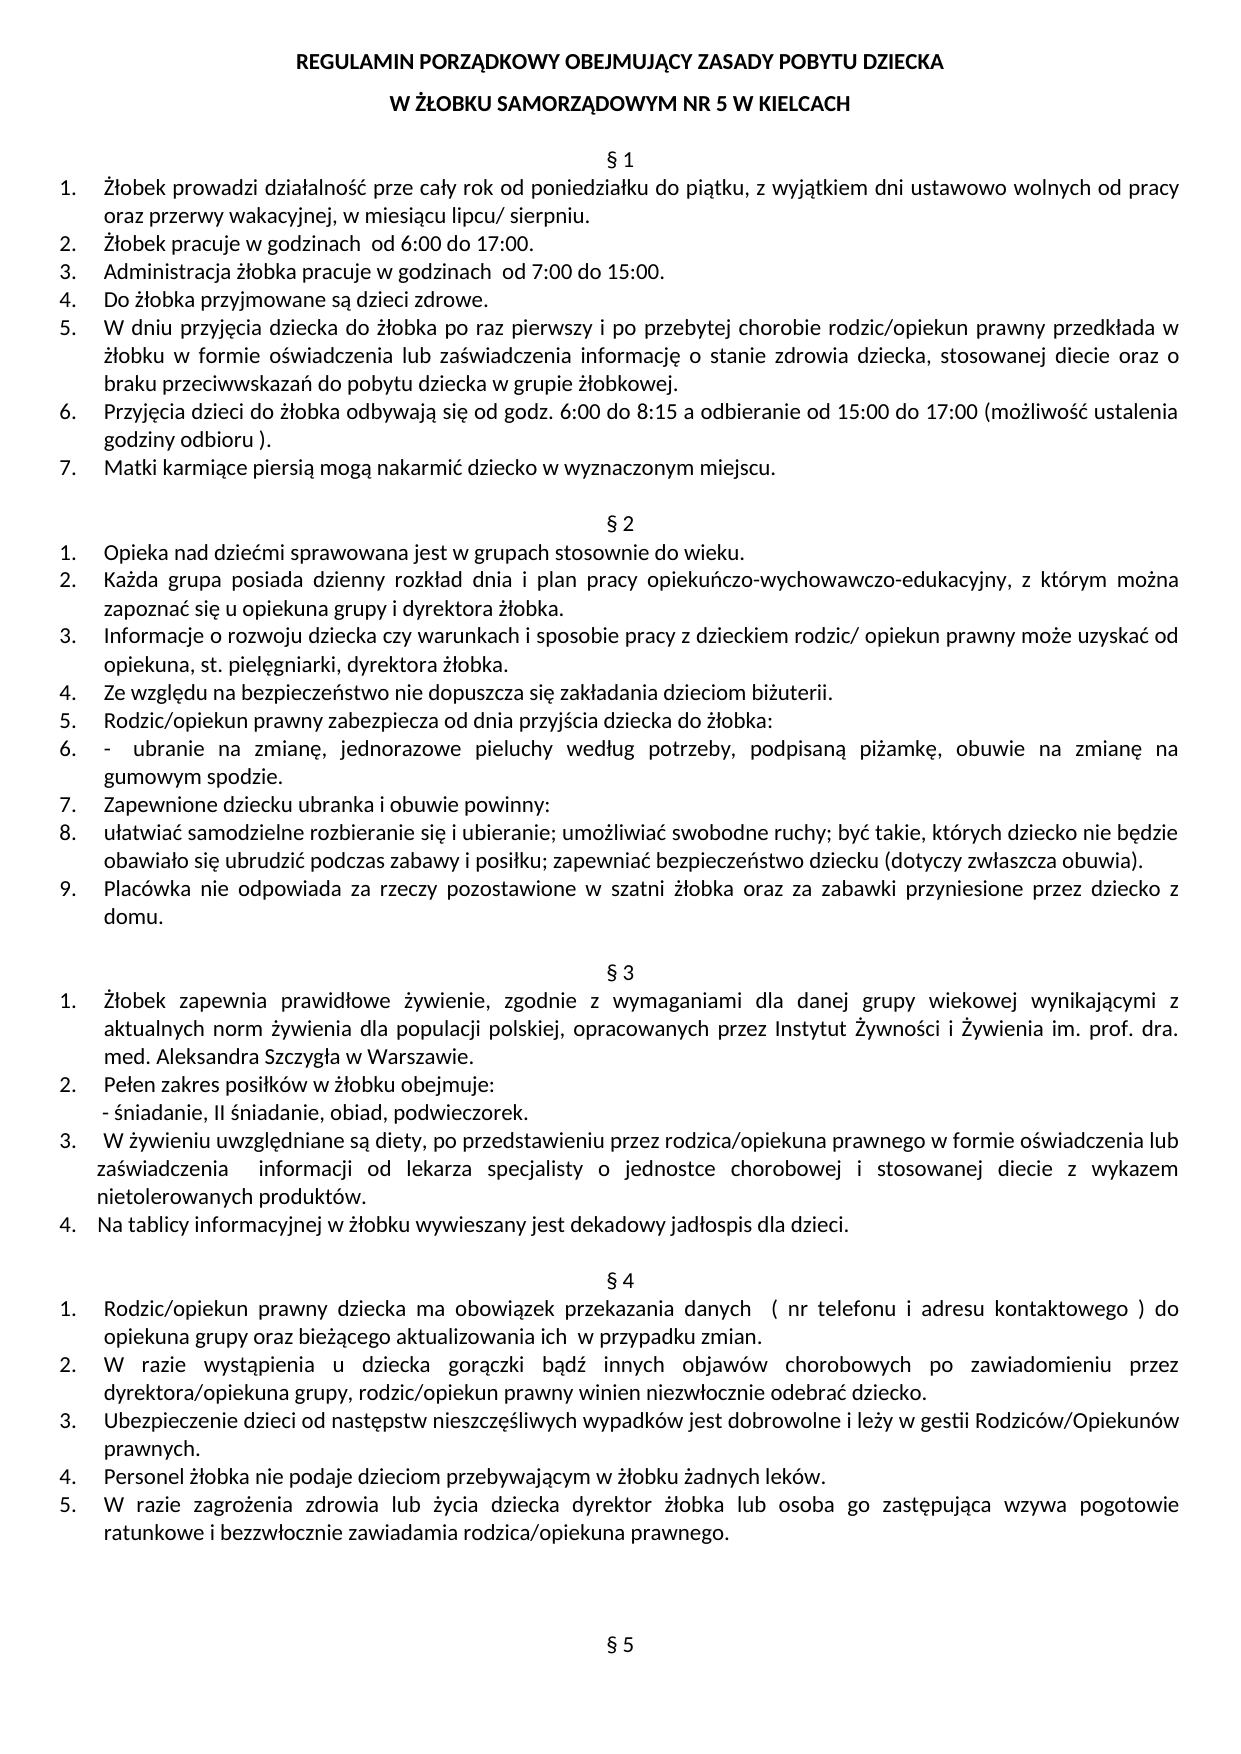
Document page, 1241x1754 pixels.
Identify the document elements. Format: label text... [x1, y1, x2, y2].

text § 3 [59, 958, 1181, 986]
list Rodzic/opiekun prawny zabezpiecza od dnia przyjścia dziecka do żłobka: [59, 706, 1181, 734]
list Do żłobka przyjmowane są dzieci zdrowe. [59, 285, 1181, 313]
text REGULAMIN PORZĄDKOWY OBEJMUJĄCY ZASADY POBYTU DZIECKA [59, 47, 1181, 75]
text § 1 [59, 145, 1181, 173]
list W razie wystąpienia u dziecka gorączki bądź innych objawów chorobowych po zawiadomieniu przez dyrektora/opiekuna grupy, rodzic/opiekun prawny winien niezwłocznie odebrać dziecko. [59, 1350, 1181, 1406]
text W ŻŁOBKU SAMORZĄDOWYM NR 5 W KIELCACH [59, 89, 1181, 117]
list W razie zagrożenia zdrowia lub życia dziecka dyrektor żłobka lub osoba go zastępująca wzywa pogotowie ratunkowe i bezzwłocznie zawiadamia rodzica/opiekuna prawnego. [59, 1490, 1181, 1546]
list Ubezpieczenie dzieci od następstw nieszczęśliwych wypadków jest dobrowolne i leży w gestii Rodziców/Opiekunów prawnych. [59, 1406, 1181, 1462]
list Żłobek pracuje w godzinach od 6:00 do 17:00. [59, 229, 1181, 257]
text 3. W żywieniu uwzględniane są diety, po przedstawieniu przez rodzica/opiekuna prawnego w formie oświadczenia lub zaświadczenia informacji od lekarza specjalisty o jednostce chorobowej i stosowanej diecie z wykazem nietolerowanych produktów. [59, 1126, 1181, 1210]
text § 4 [59, 1266, 1181, 1294]
list Personel żłobka nie podaje dzieciom przebywającym w żłobku żadnych leków. [59, 1462, 1181, 1490]
text § 5 [59, 1630, 1181, 1658]
list Żłobek zapewnia prawidłowe żywienie, zgodnie z wymaganiami dla danej grupy wiekowej wynikającymi z aktualnych norm żywienia dla populacji polskiej, opracowanych przez Instytut Żywności i Żywienia im. prof. dra. med. Aleksandra Szczygła w Warszawie. [59, 986, 1181, 1070]
list Zapewnione dziecku ubranka i obuwie powinny: [59, 790, 1181, 818]
text - śniadanie, II śniadanie, obiad, podwieczorek. [97, 1098, 1181, 1126]
list Informacje o rozwoju dziecka czy warunkach i sposobie pracy z dzieckiem rodzic/ opiekun prawny może uzyskać od opiekuna, st. pielęgniarki, dyrektora żłobka. [59, 622, 1181, 678]
list Opieka nad dziećmi sprawowana jest w grupach stosownie do wieku. [59, 538, 1181, 566]
list Matki karmiące piersią mogą nakarmić dziecko w wyznaczonym miejscu. [59, 453, 1181, 482]
list Każda grupa posiada dzienny rozkład dnia i plan pracy opiekuńczo-wychowawczo-edukacyjny, z którym można zapoznać się u opiekuna grupy i dyrektora żłobka. [59, 566, 1181, 622]
list W dniu przyjęcia dziecka do żłobka po raz pierwszy i po przebytej chorobie rodzic/opiekun prawny przedkłada w żłobku w formie oświadczenia lub zaświadczenia informację o stanie zdrowia dziecka, stosowanej diecie oraz o braku przeciwwskazań do pobytu dziecka w grupie żłobkowej. [59, 313, 1181, 397]
list Rodzic/opiekun prawny dziecka ma obowiązek przekazania danych ( nr telefonu i adresu kontaktowego ) do opiekuna grupy oraz bieżącego aktualizowania ich w przypadku zmian. [59, 1294, 1181, 1350]
list Administracja żłobka pracuje w godzinach od 7:00 do 15:00. [59, 257, 1181, 285]
list ułatwiać samodzielne rozbieranie się i ubieranie; umożliwiać swobodne ruchy; być takie, których dziecko nie będzie obawiało się ubrudzić podczas zabawy i posiłku; zapewniać bezpieczeństwo dziecku (dotyczy zwłaszcza obuwia). [59, 818, 1181, 874]
list - ubranie na zmianę, jednorazowe pieluchy według potrzeby, podpisaną piżamkę, obuwie na zmianę na gumowym spodzie. [59, 734, 1181, 790]
list Żłobek prowadzi działalność prze cały rok od poniedziałku do piątku, z wyjątkiem dni ustawowo wolnych od pracy oraz przerwy wakacyjnej, w miesiącu lipcu/ sierpniu. [59, 173, 1181, 229]
list Przyjęcia dzieci do żłobka odbywają się od godz. 6:00 do 8:15 a odbieranie od 15:00 do 17:00 (możliwość ustalenia godziny odbioru ). [59, 397, 1181, 453]
list Ze względu na bezpieczeństwo nie dopuszcza się zakładania dzieciom biżuterii. [59, 678, 1181, 706]
list Placówka nie odpowiada za rzeczy pozostawione w szatni żłobka oraz za zabawki przyniesione przez dziecko z domu. [59, 874, 1181, 930]
list Pełen zakres posiłków w żłobku obejmuje: [59, 1070, 1181, 1098]
text 4. Na tablicy informacyjnej w żłobku wywieszany jest dekadowy jadłospis dla dzieci. [59, 1210, 1181, 1238]
text § 2 [59, 509, 1181, 538]
